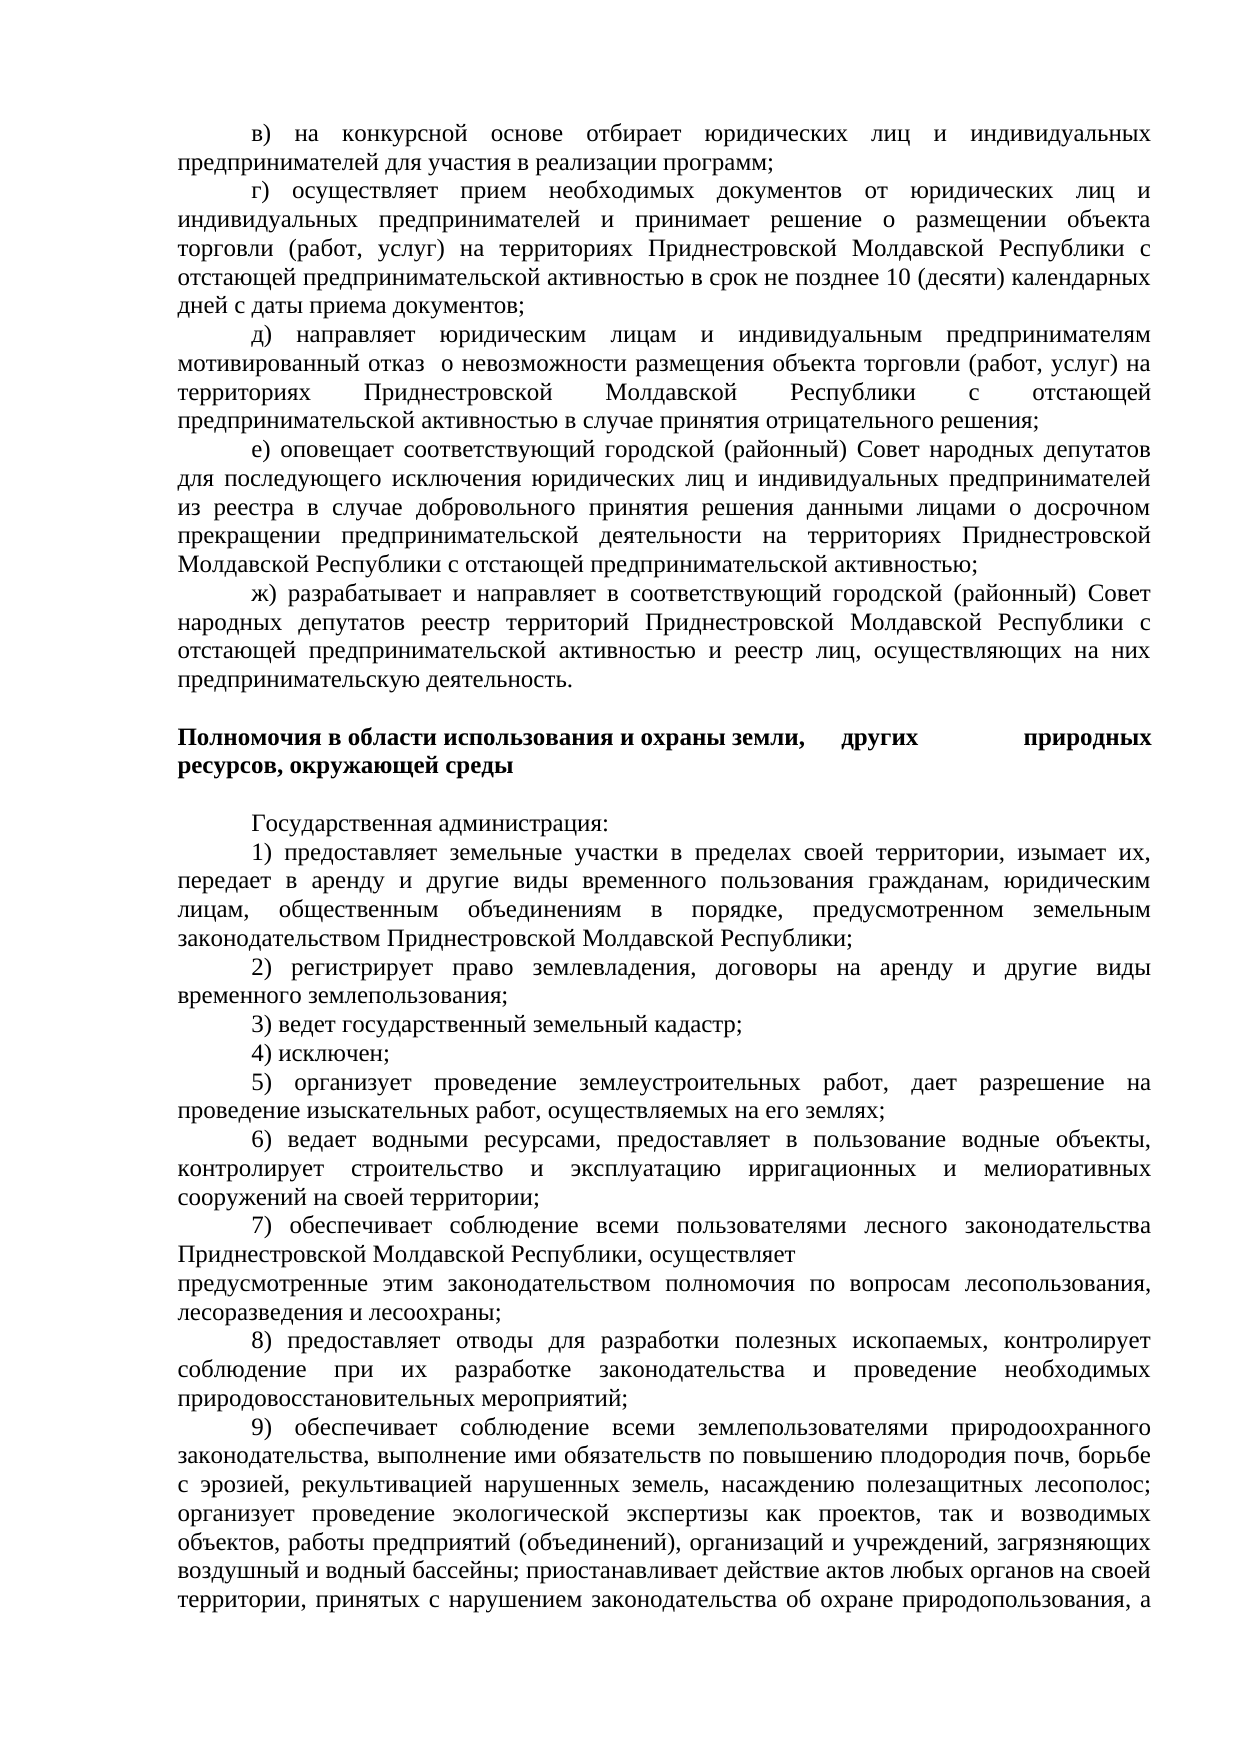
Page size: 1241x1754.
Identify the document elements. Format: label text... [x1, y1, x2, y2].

text Государственная администрация: [177, 808, 1152, 837]
text д) направляет юридическим лицам и индивидуальным предпринимателям мотивированный отказ о невозможности размещения объекта торговли (работ, услуг) на территориях Приднестровской Молдавской Республики с отстающей предпринимательской активностью в случае принятия отрицательного решения; [177, 319, 1152, 434]
text 1) предоставляет земельные участки в пределах своей территории, изымает их, передает в аренду и другие виды временного пользования гражданам, юридическим лицам, общественным объединениям в порядке, предусмотренном земельным законодательством Приднестровской Молдавской Республики; [177, 837, 1152, 952]
text 8) предоставляет отводы для разработки полезных ископаемых, контролирует соблюдение при их разработке законодательства и проведение необходимых природовосстановительных мероприятий; [177, 1326, 1152, 1412]
text в) на конкурсной основе отбирает юридических лиц и индивидуальных предпринимателей для участия в реализации программ; [177, 118, 1152, 176]
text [177, 1412, 1152, 1613]
text 5) организует проведение землеустроительных работ, дает разрешение на проведение изыскательных работ, осуществляемых на его землях; [177, 1067, 1152, 1124]
text г) осуществляет прием необходимых документов от юридических лиц и индивидуальных предпринимателей и принимает решение о размещении объекта торговли (работ, услуг) на территориях Приднестровской Молдавской Республики с отстающей предпринимательской активностью в срок не позднее 10 (десяти) календарных дней с даты приема документов; [177, 176, 1152, 319]
text 6) ведает водными ресурсами, предоставляет в пользование водные объекты, контролирует строительство и эксплуатацию ирригационных и мелиоративных сооружений на своей территории; [177, 1124, 1152, 1211]
text 4) исключен; [177, 1038, 1152, 1067]
text 3) ведет государственный земельный кадастр; [177, 1009, 1152, 1038]
text 7) обеспечивает соблюдение всеми пользователями лесного законодательства Приднестровской Молдавской Республики, осуществляет [177, 1211, 1152, 1268]
text Полномочия в области использования и охраны земли, других природных ресурсов, окружающей среды [177, 722, 1152, 779]
text 2) регистрирует право землевладения, договоры на аренду и другие виды временного землепользования; [177, 952, 1152, 1009]
text предусмотренные этим законодательством полномочия по вопросам лесопользования, лесоразведения и лесоохраны; [177, 1268, 1152, 1326]
text ж) разрабатывает и направляет в соответствующий городской (районный) Совет народных депутатов реестр территорий Приднестровской Молдавской Республики с отстающей предпринимательской активностью и реестр лиц, осуществляющих на них предпринимательскую деятельность. [177, 578, 1152, 693]
text е) оповещает соответствующий городской (районный) Совет народных депутатов для последующего исключения юридических лиц и индивидуальных предпринимателей из реестра в случае добровольного принятия решения данными лицами о досрочном прекращении предпринимательской деятельности на территориях Приднестровской Молдавской Республики с отстающей предпринимательской активностью; [177, 434, 1152, 578]
